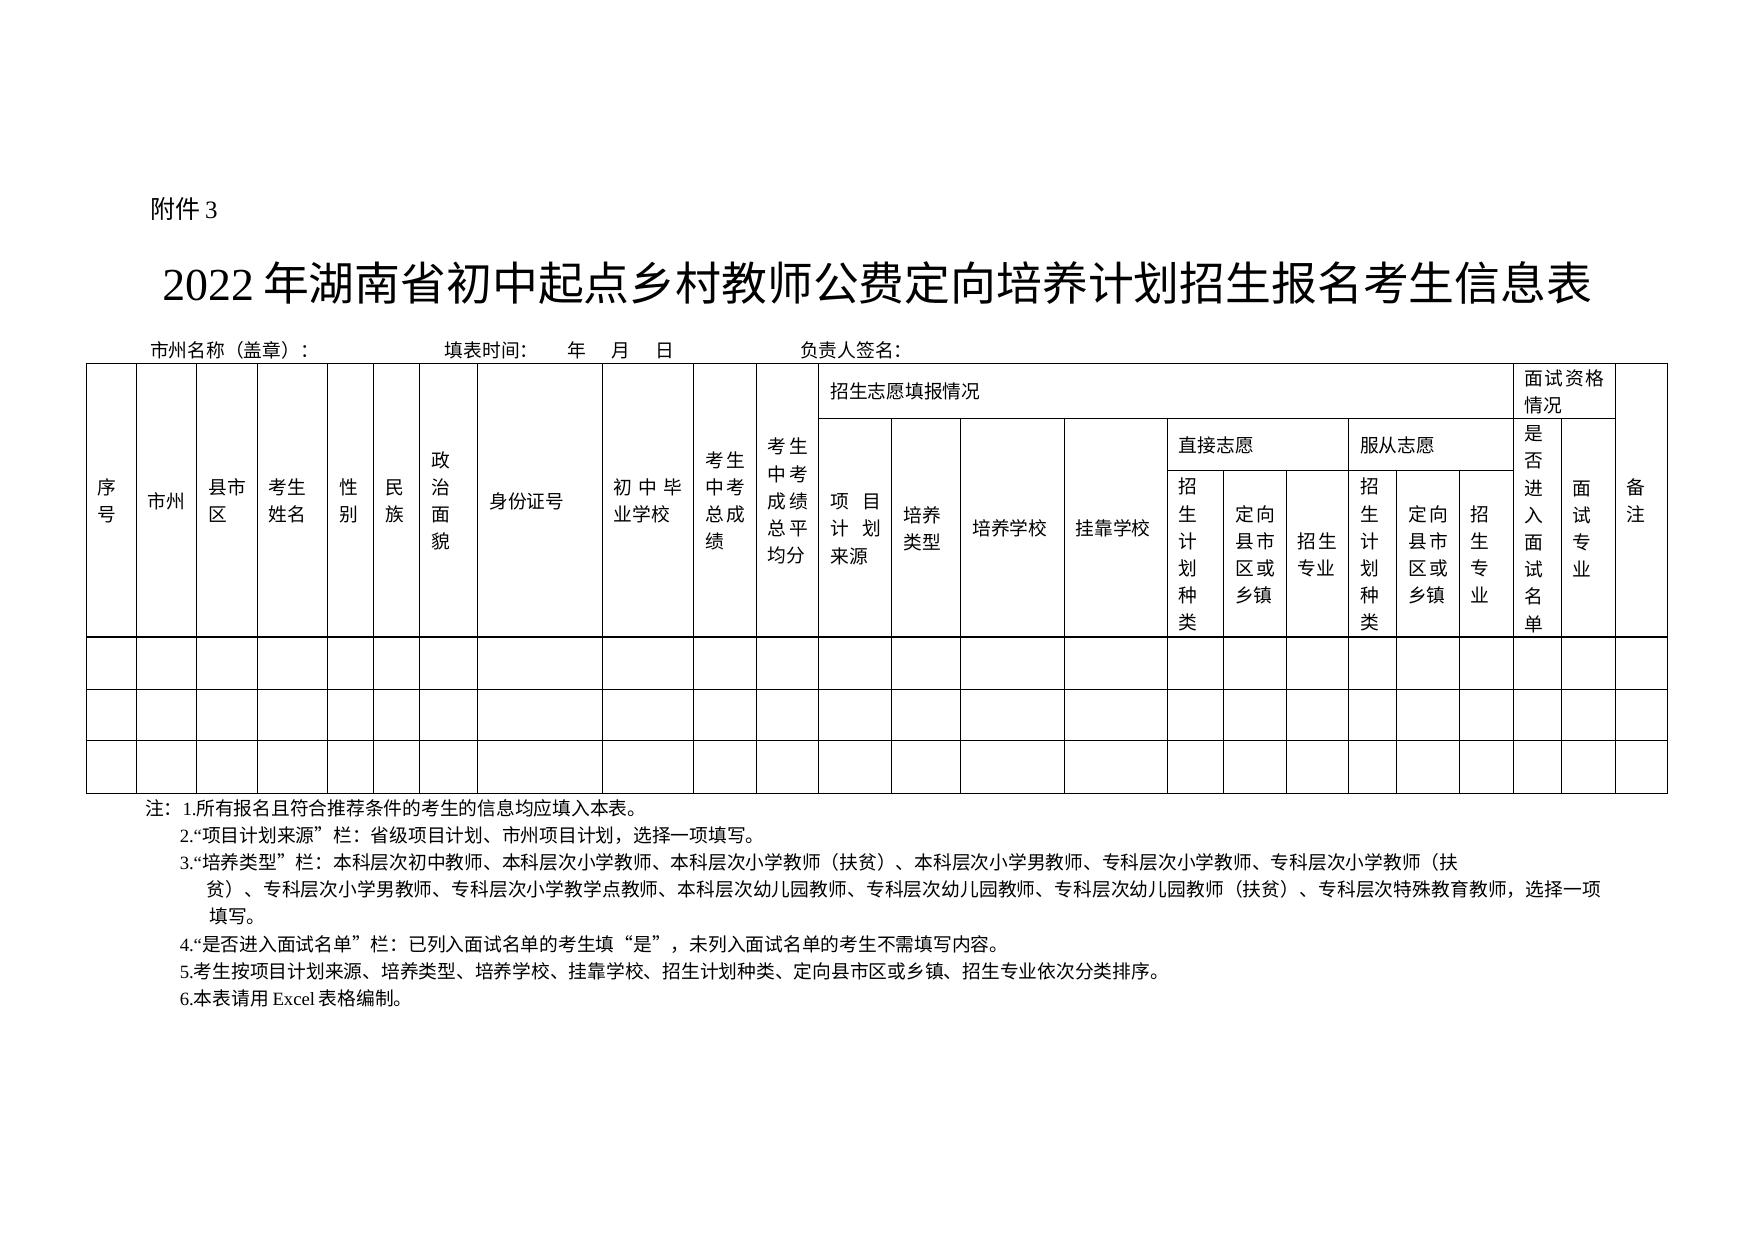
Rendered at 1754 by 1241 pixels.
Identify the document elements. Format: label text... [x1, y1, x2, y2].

table_cell [1065, 638, 1167, 688]
table_cell [1514, 741, 1561, 792]
table_cell 定向县市区或乡镇 [1397, 471, 1459, 636]
table_cell [819, 741, 891, 792]
table_header 备注 [1616, 364, 1667, 636]
table_cell [961, 690, 1064, 740]
table_cell [1514, 638, 1561, 688]
text 6.本表请用Excel表格编制。 [150, 984, 1604, 1011]
table_cell [1168, 741, 1223, 792]
table_cell 服从志愿 [1349, 419, 1513, 470]
table_header 初中毕业学校 [603, 364, 693, 636]
table_cell [1224, 741, 1286, 792]
table_cell [603, 638, 693, 688]
table_cell [1562, 690, 1615, 740]
text 2.“项目计划来源”栏：省级项目计划、市州项目计划，选择一项填写。 [150, 821, 1604, 848]
table_cell [603, 741, 693, 792]
table_cell 定向县市区或乡镇 [1224, 471, 1286, 636]
table_header 身份证号 [478, 364, 602, 636]
table_cell [478, 690, 602, 740]
table_cell [374, 690, 419, 740]
table_cell [819, 690, 891, 740]
table_cell 招生计划种类 [1349, 471, 1396, 636]
table_header 民族 [374, 364, 419, 636]
table_cell 挂靠学校 [1065, 419, 1167, 636]
table_header 考生中考成绩总平均分 [757, 364, 818, 636]
table_cell [197, 638, 257, 688]
table_cell [1287, 638, 1348, 688]
table_cell [1562, 741, 1615, 792]
table_cell [328, 741, 373, 792]
table_cell [374, 741, 419, 792]
table_cell [87, 638, 136, 688]
table_cell [694, 690, 756, 740]
table_cell [1065, 741, 1167, 792]
text 贫）、专科层次小学男教师、专科层次小学教学点教师、本科层次幼儿园教师、专科层次幼儿园教师、专科层次幼儿园教师（扶贫）、专科层次特殊教育教师，选择一项填写。 [206, 875, 1604, 929]
table_header 面试资格情况 [1514, 364, 1615, 418]
table_cell [87, 741, 136, 792]
text 2022年湖南省初中起点乡村教师公费定向培养计划招生报名考生信息表 [150, 247, 1604, 314]
table_cell [1349, 690, 1396, 740]
table_cell 是否进入面试名单 [1514, 419, 1561, 636]
table_cell [757, 690, 818, 740]
table_cell [892, 638, 960, 688]
table_cell [478, 741, 602, 792]
table_cell [1065, 690, 1167, 740]
table_header 政治面貌 [420, 364, 477, 636]
table_cell [137, 690, 196, 740]
table_cell [1616, 690, 1667, 740]
table_cell [328, 690, 373, 740]
table_cell [1562, 638, 1615, 688]
table_header 考生中考总成绩 [694, 364, 756, 636]
table_cell [1349, 638, 1396, 688]
table_cell [374, 638, 419, 688]
table_header 县市区 [197, 364, 257, 636]
table_header 序号 [87, 364, 136, 636]
table_cell [328, 638, 373, 688]
table_cell [137, 638, 196, 688]
table_cell 项目计划来源 [819, 419, 891, 636]
table_cell 招生计划种类 [1168, 471, 1223, 636]
table_cell [1349, 741, 1396, 792]
text 注：1.所有报名且符合推荐条件的考生的信息均应填入本表。 [145, 794, 1604, 821]
table_header 市州 [137, 364, 196, 636]
table_cell [819, 638, 891, 688]
table_cell [694, 638, 756, 688]
table_cell [420, 638, 477, 688]
table_cell 面试 专业 [1562, 419, 1615, 636]
table_cell [961, 638, 1064, 688]
table_cell [1460, 638, 1513, 688]
table_header 招生志愿填报情况 [819, 364, 1513, 418]
table_cell [258, 690, 327, 740]
table_cell 培养 类型 [892, 419, 960, 636]
table_cell [1460, 741, 1513, 792]
table_cell [1287, 690, 1348, 740]
table_cell [757, 741, 818, 792]
table_cell [1397, 741, 1459, 792]
table_cell [1616, 638, 1667, 688]
text 3.“培养类型”栏：本科层次初中教师、本科层次小学教师、本科层次小学教师（扶贫）、本科层次小学男教师、专科层次小学教师、专科层次小学教师（扶 [150, 848, 1604, 875]
table_cell [1514, 690, 1561, 740]
table_cell [1287, 741, 1348, 792]
table_cell 培养学校 [961, 419, 1064, 636]
table_cell [420, 741, 477, 792]
table_cell [478, 638, 602, 688]
table_cell [1616, 741, 1667, 792]
text 市州名称（盖章）： 填表时间： 年 月 日 负责人签名： [150, 335, 1604, 362]
table_cell [892, 741, 960, 792]
table_cell [1224, 690, 1286, 740]
table_cell 招生专业 [1460, 471, 1513, 636]
table_cell [258, 638, 327, 688]
table_cell [1168, 638, 1223, 688]
table_cell [137, 741, 196, 792]
table_cell [420, 690, 477, 740]
table_cell [961, 741, 1064, 792]
table_cell [197, 741, 257, 792]
table_header 性别 [328, 364, 373, 636]
text 附件3 [150, 189, 1604, 226]
table_cell 招生专业 [1287, 471, 1348, 636]
table_header 考生 姓名 [258, 364, 327, 636]
table_cell [892, 690, 960, 740]
table_cell [1168, 690, 1223, 740]
table_cell [197, 690, 257, 740]
table_cell [603, 690, 693, 740]
table_cell [1397, 638, 1459, 688]
table_cell [694, 741, 756, 792]
table_cell [87, 690, 136, 740]
table_cell [258, 741, 327, 792]
table_cell 直接志愿 [1168, 419, 1348, 470]
table_cell [1460, 690, 1513, 740]
text 4.“是否进入面试名单”栏：已列入面试名单的考生填“是”，未列入面试名单的考生不需填写内容。 [150, 929, 1604, 957]
table_cell [1397, 690, 1459, 740]
table_cell [1224, 638, 1286, 688]
table_cell [757, 638, 818, 688]
text 5.考生按项目计划来源、培养类型、培养学校、挂靠学校、招生计划种类、定向县市区或乡镇、招生专业依次分类排序。 [150, 957, 1604, 984]
